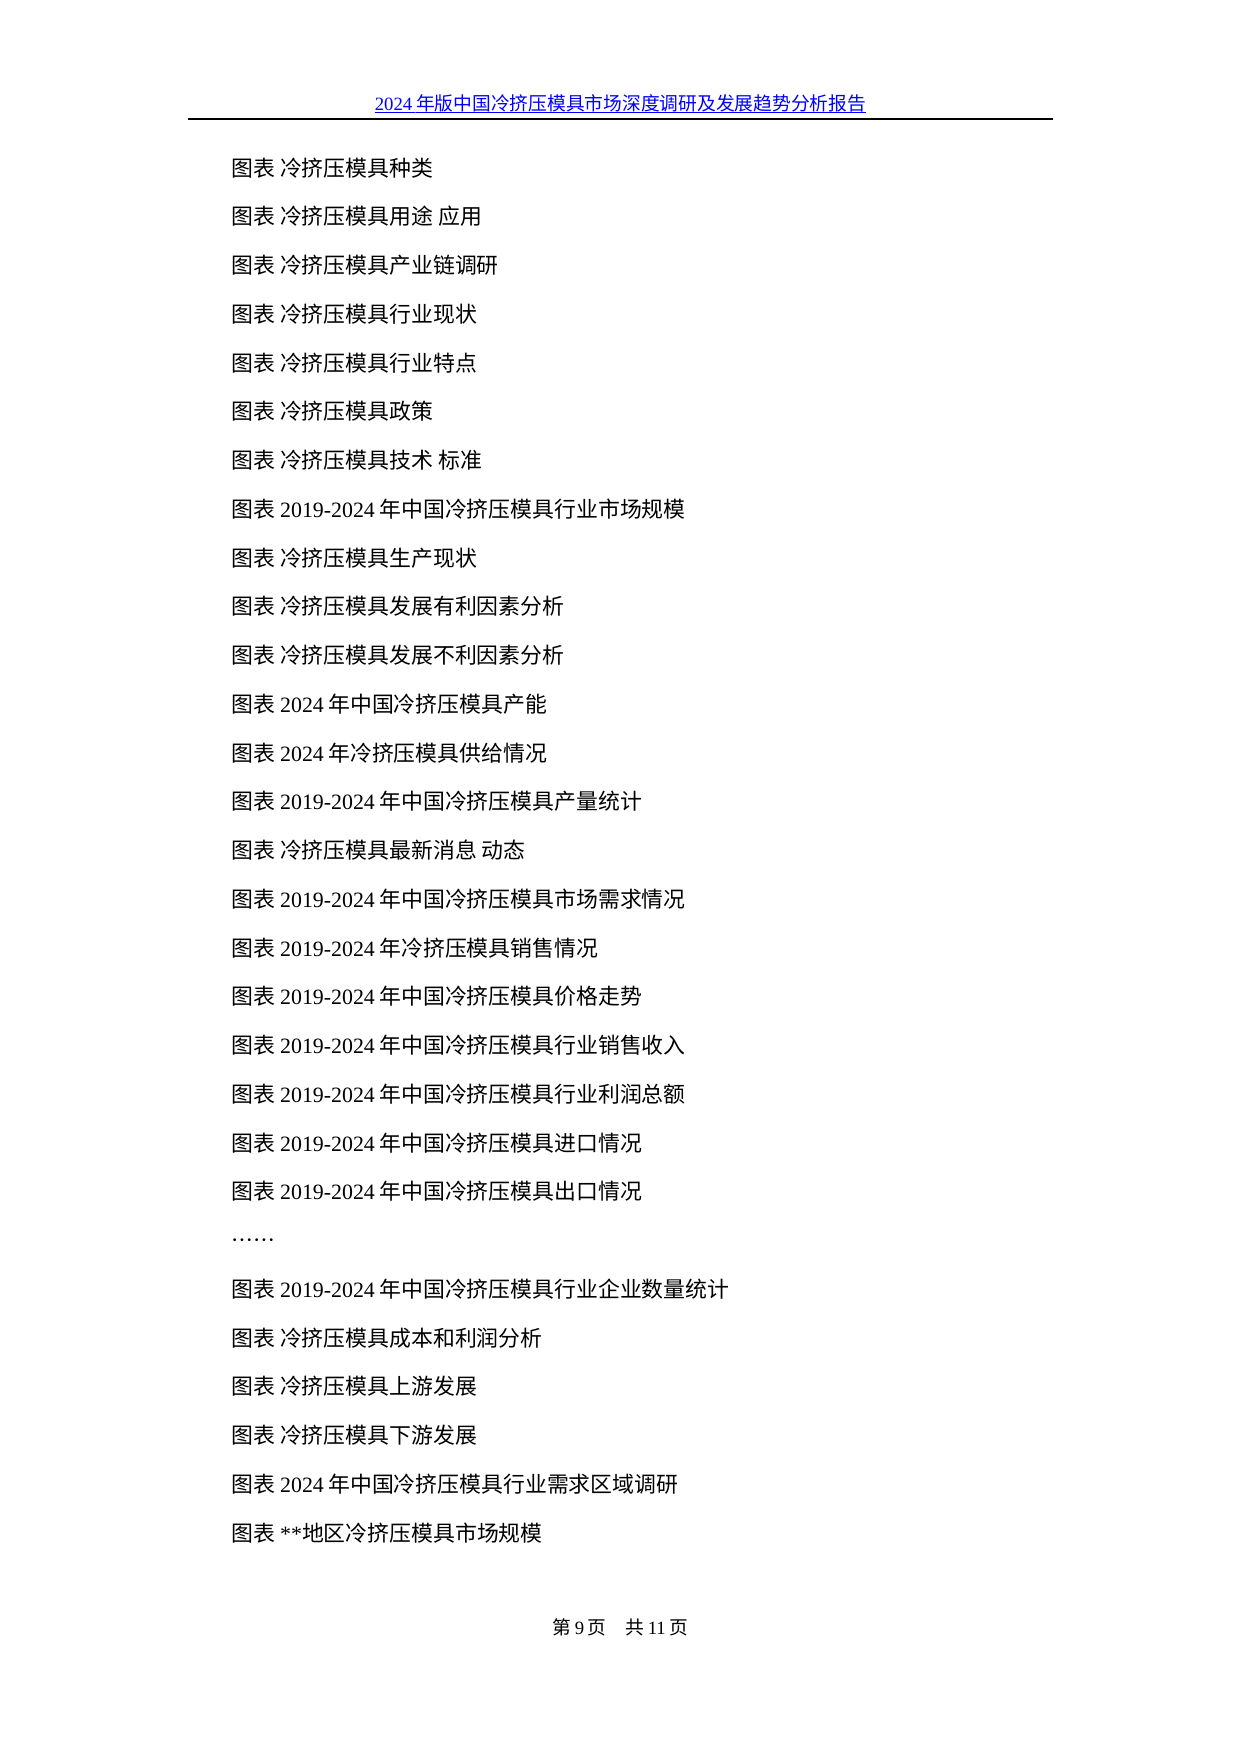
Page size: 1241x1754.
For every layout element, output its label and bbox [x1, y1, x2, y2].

text [187, 150, 1053, 1548]
